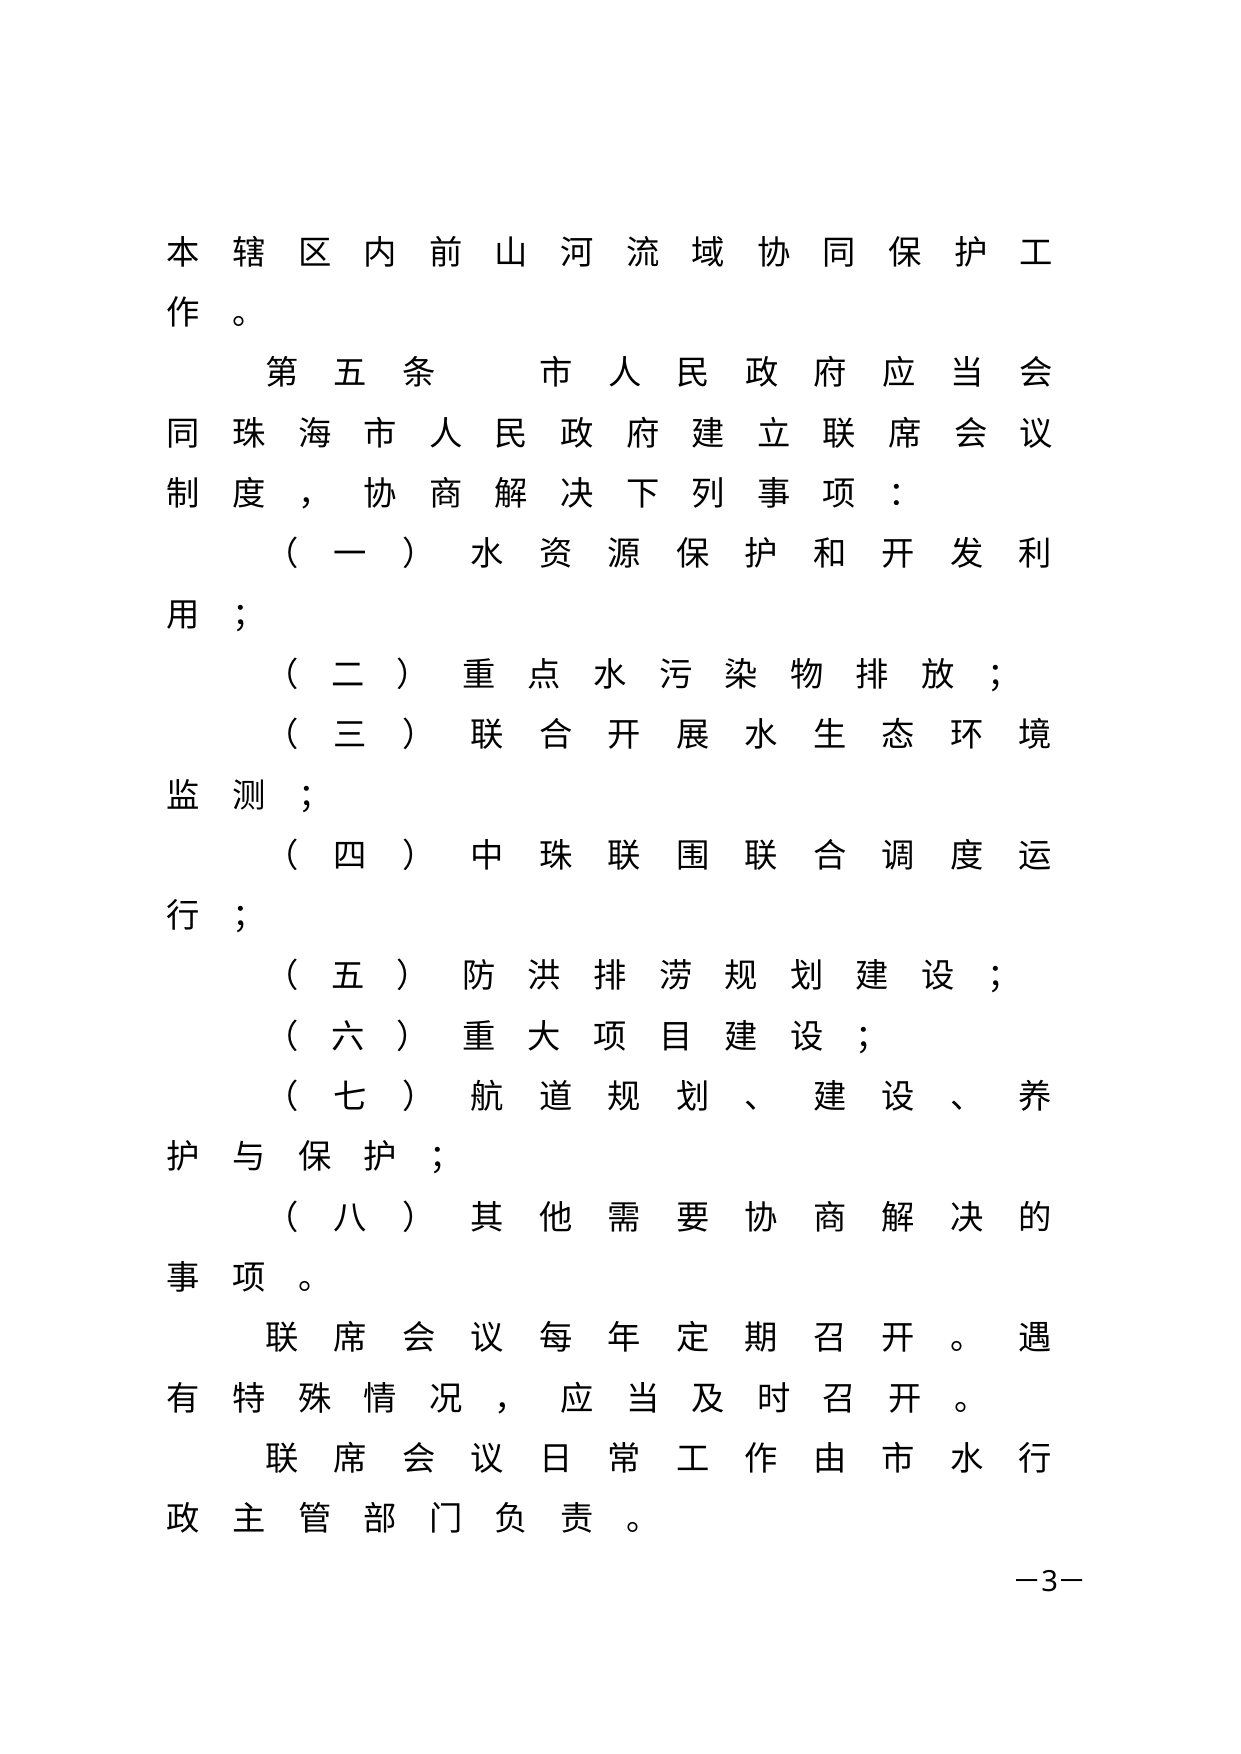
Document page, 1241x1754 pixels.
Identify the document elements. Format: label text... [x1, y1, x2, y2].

text （八）其他需要协商解决的事项。 [167, 1184, 1085, 1305]
text （四）中珠联围联合调度运行； [167, 823, 1085, 943]
text （六）重大项目建设； [167, 1003, 1085, 1064]
text （五）防洪排涝规划建设； [167, 943, 1085, 1003]
text 第五条 市人民政府应当会同珠海市人民政府建立联席会议制度，协商解决下列事项： [167, 340, 1085, 521]
text （三）联合开展水生态环境监测； [167, 702, 1085, 823]
text 联席会议日常工作由市水行政主管部门负责。 [167, 1426, 1085, 1546]
text （二）重点水污染物排放； [167, 642, 1085, 702]
text （七）航道规划、建设、养护与保护； [167, 1064, 1085, 1184]
text 联席会议每年定期召开。遇有特殊情况，应当及时召开。 [167, 1305, 1085, 1426]
text （一）水资源保护和开发利用； [167, 521, 1085, 642]
text 坦洲、三乡镇人民政府负责本辖区内前山河流域协同保护工作。 [167, 219, 1085, 340]
